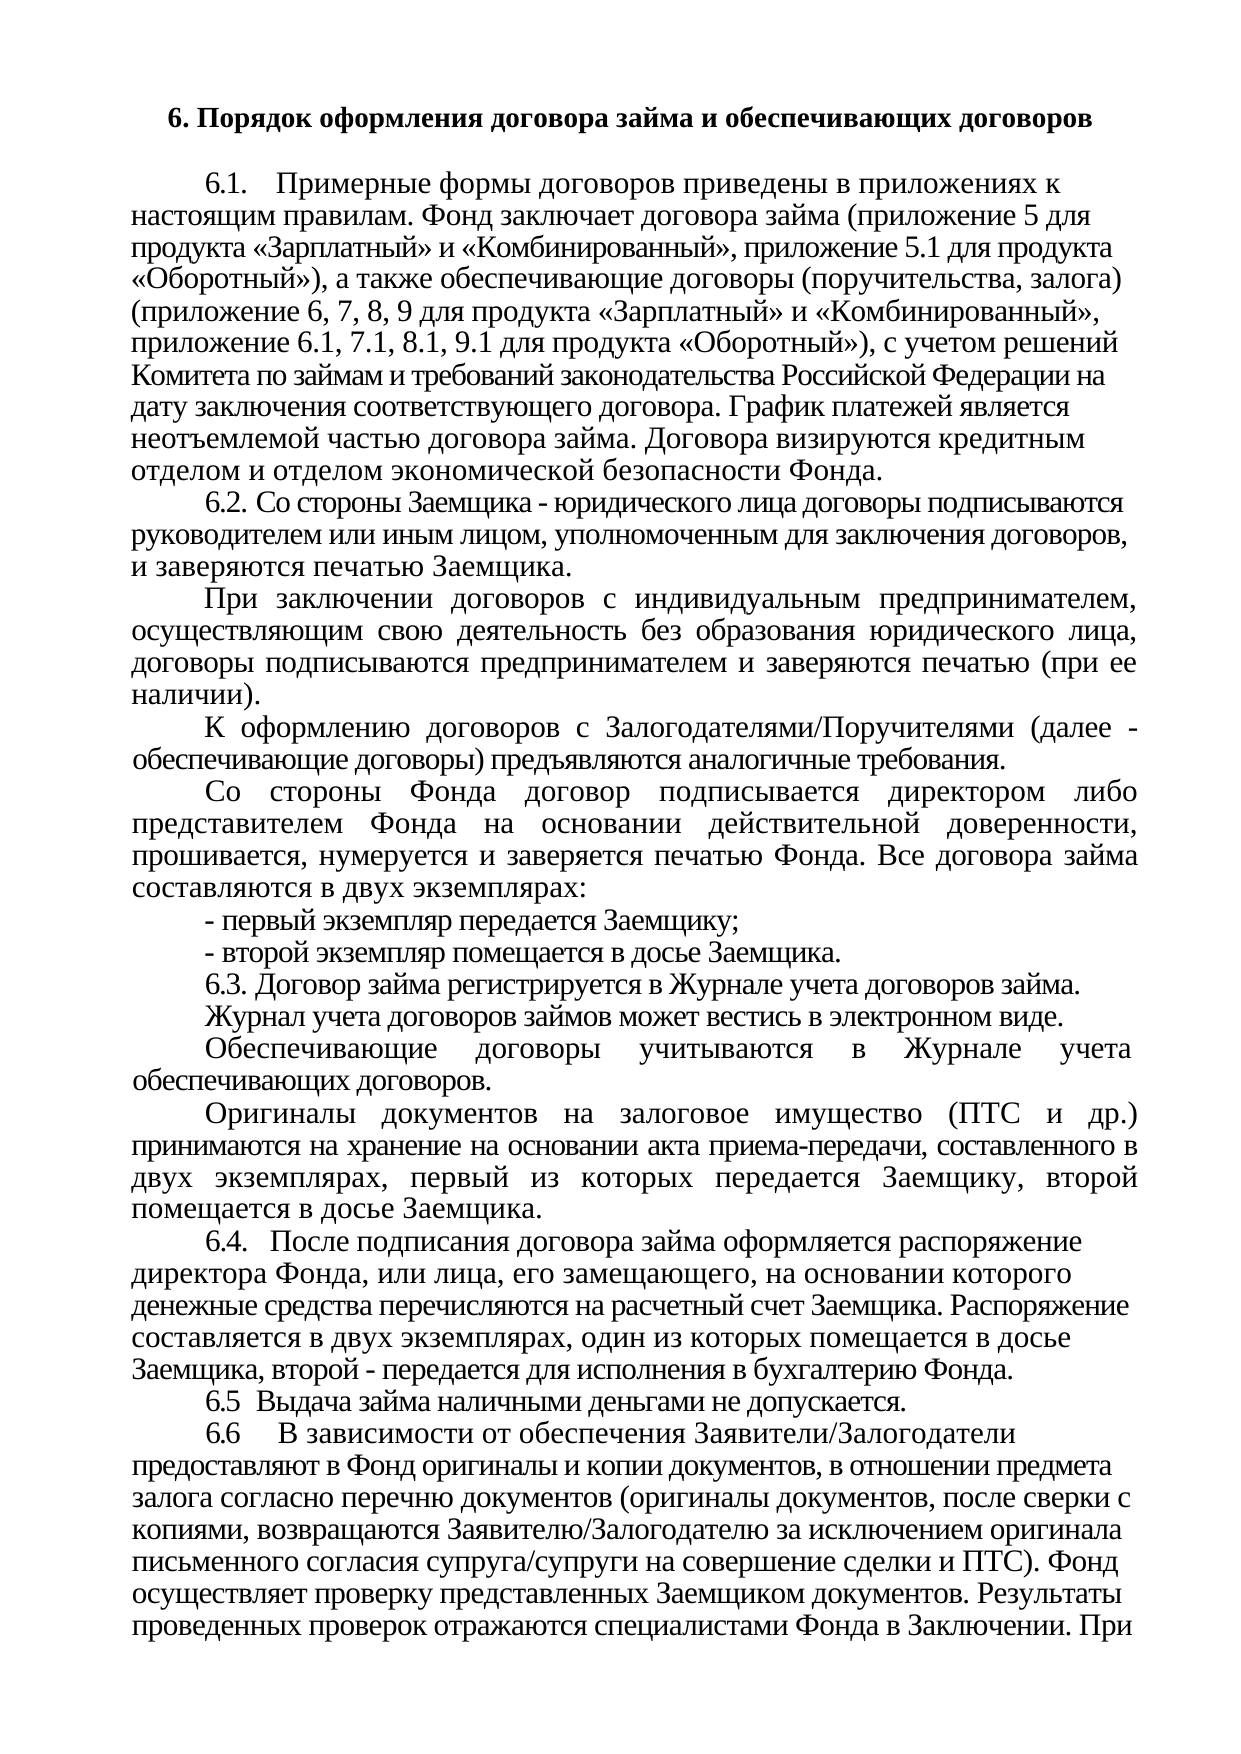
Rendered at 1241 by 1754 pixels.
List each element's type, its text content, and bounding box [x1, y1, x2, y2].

text 6.3. Договор займа регистрируется в Журнале учета договоров займа. Журнал учета договоров займов может вестись в электронном виде. Обеспечивающие договоры учитываются в Журнале учета [204, 969, 1140, 1065]
text 6.5 Выдача займа наличными деньгами не допускается. [205, 1386, 1140, 1418]
text 6. Порядок оформления договора займа и обеспечивающих договоров [167, 100, 1140, 133]
list первый экземпляр передается Заемщику; [204, 904, 1140, 937]
text 6.4. После подписания договора займа оформляется распоряжение директора Фонда, или лица, его замещающего, на основании которого денежные средства перечисляются на расчетный счет Заемщика. Распоряжение составляется в двух экземплярах, один из которых помещается в досье Заемщика, второй - передается для исполнения в бухгалтерию Фонда. [131, 1226, 1138, 1386]
text К оформлению договоров с Залогодателями/Поручителями (далее -обеспечивающие договоры) предъявляются аналогичные требования. [132, 712, 1139, 776]
text Со стороны Фонда договор подписывается директором либо представителем Фонда на основании действительной доверенности, прошивается, нумеруется и заверяется печатью Фонда. Все договора займа составляются в двух экземплярах: [132, 776, 1139, 903]
list второй экземпляр помещается в досье Заемщика. [204, 937, 1140, 969]
text 6.1. Примерные формы договоров приведены в приложениях к настоящим правилам. Фонд заключает договора займа (приложение 5 для продукта «Зарплатный» и «Комбинированный», приложение 5.1 для продукта «Оборотный»), а также обеспечивающие договоры (поручительства, залога) (приложение 6, 7, 8, 9 для продукта «Зарплатный» и «Комбинированный», приложение 6.1, 7.1, 8.1, 9.1 для продукта «Оборотный»), с учетом решений Комитета по займам и требований законодательства Российской Федерации на дату заключения соответствующего договора. График платежей является неотъемлемой частью договора займа. Договора визируются кредитным отделом и отделом экономической безопасности Фонда. [131, 167, 1140, 487]
text 6.2. Со стороны Заемщика - юридического лица договоры подписываются руководителем или иным лицом, уполномоченным для заключения договоров, и заверяются печатью Заемщика. [131, 487, 1138, 583]
text При заключении договоров с индивидуальным предпринимателем, осуществляющим свою деятельность без образования юридического лица, договоры подписываются предпринимателем и заверяются печатью (при ее наличии). [131, 583, 1137, 711]
text Оригиналы документов на залоговое имущество (ПТС и др.) принимаются на хранение на основании акта приема-передачи, составленного в двух экземплярах, первый из которых передается Заемщику, второй помещается в досье Заемщика. [131, 1097, 1139, 1225]
text 6.6 В зависимости от обеспечения Заявители/Залогодатели предоставляют в Фонд оригиналы и копии документов, в отношении предмета залога согласно перечню документов (оригиналы документов, после сверки с копиями, возвращаются Заявителю/Залогодателю за исключением оригинала письменного согласия супруга/супруги на совершение сделки и ПТС). Фонд осуществляет проверку представленных Заемщиком документов. Результаты проведенных проверок отражаются специалистами Фонда в Заключении. При [132, 1418, 1139, 1642]
text обеспечивающих договоров. [132, 1065, 1140, 1097]
